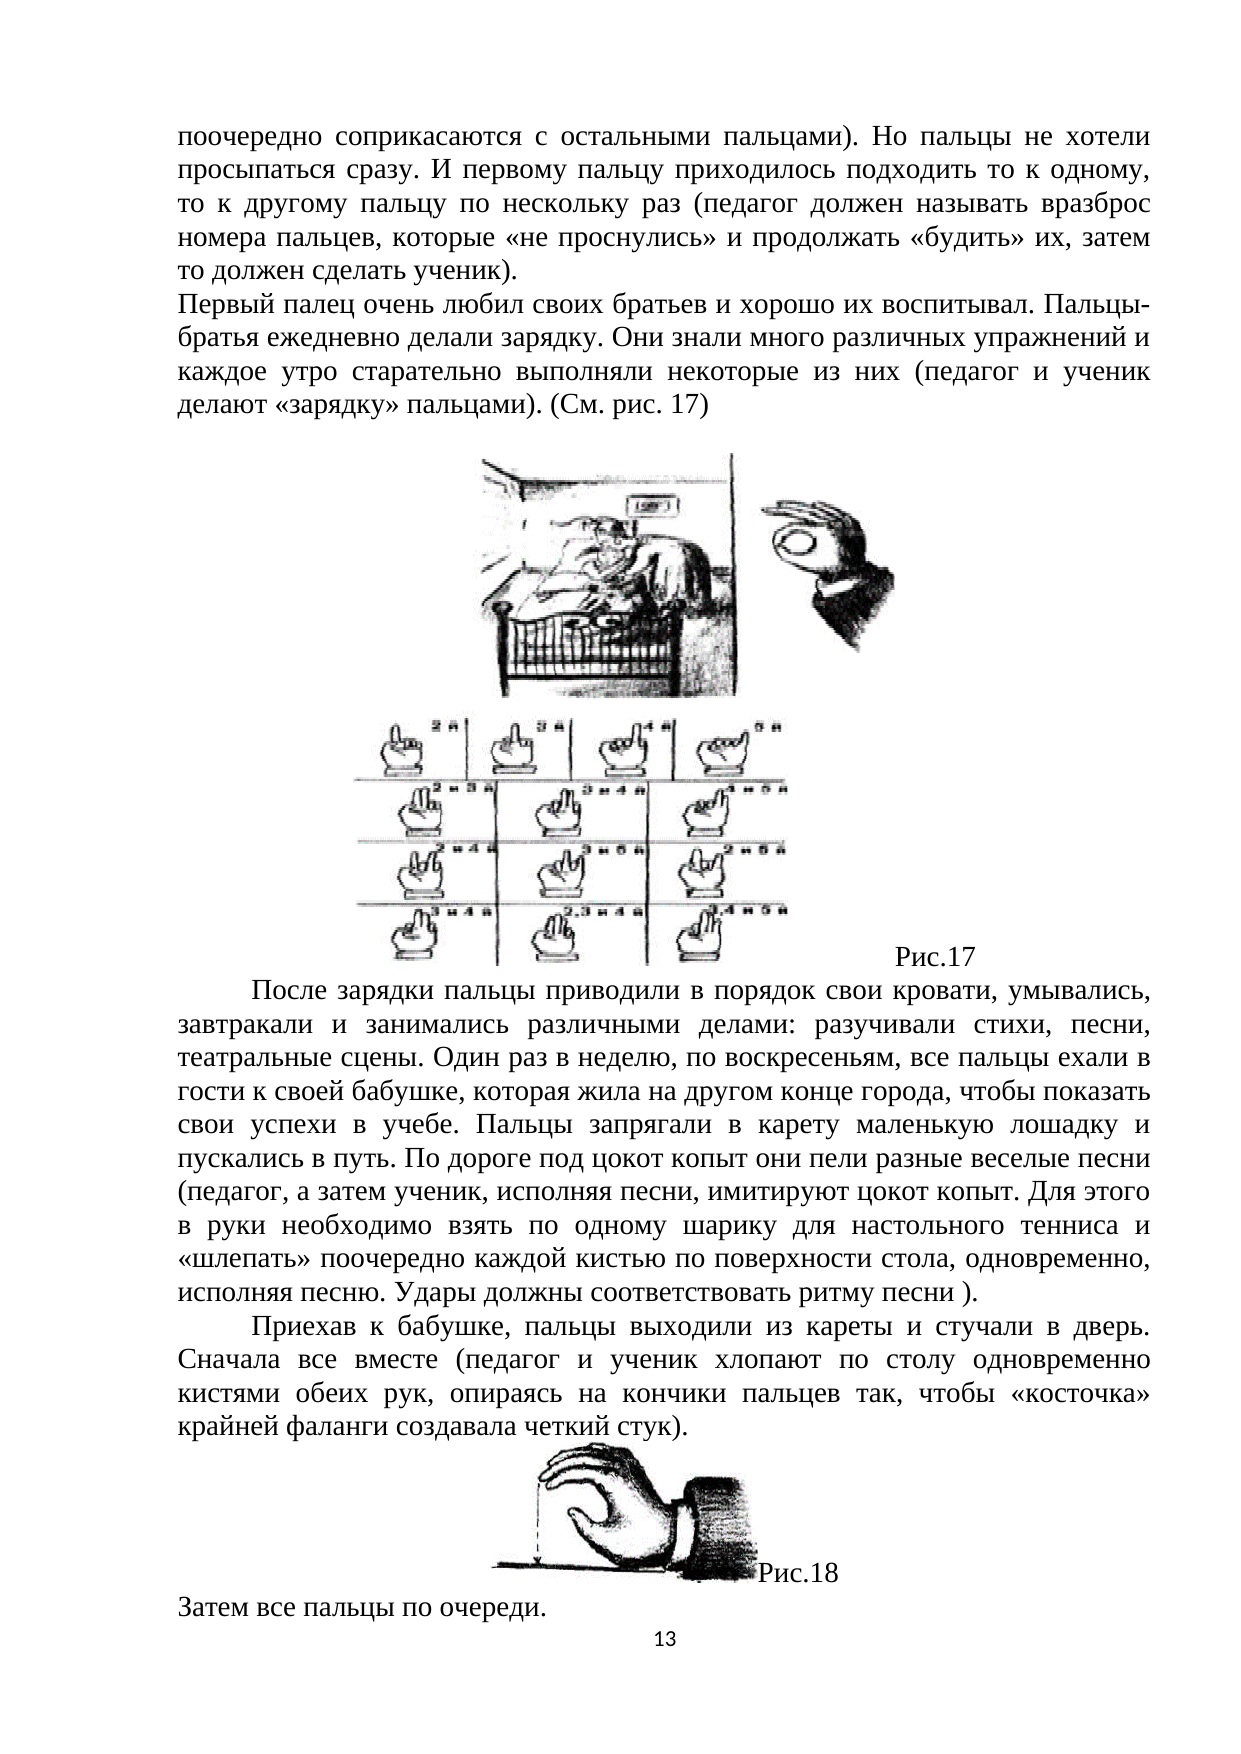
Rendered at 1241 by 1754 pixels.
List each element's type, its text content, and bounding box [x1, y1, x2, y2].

picture [490, 1441, 758, 1583]
picture [353, 453, 895, 966]
text После зарядки пальцы приводили в порядок свои кровати, умывались, завтракали и занимались различными делами: разучивали стихи, песни, театральные сцены. Один раз в неделю, по воскресеньям, все пальцы ехали в гости к своей бабушке, которая жила на другом конце города, чтобы показать свои успехи в учебе. Пальцы запрягали в карету маленькую лошадку и пускались в путь. По дороге под цокот копыт они пели разные веселые песни (педагог, а затем ученик, исполняя песни, имитируют цокот копыт. Для этого в руки необходимо взять по одному шарику для настольного тенниса и «шлепать» поочередно каждой кистью по поверхности стола, одновременно, исполняя песню. Удары должны соответствовать ритму песни ). [177, 972, 1152, 1308]
text Первый палец очень любил своих братьев и хорошо их воспитывал. Пальцы-братья ежедневно делали зарядку. Они знали много различных упражнений и каждое утро старательно выполняли некоторые из них (педагог и ученик делают «зарядку» пальцами). (См. рис. 17) [177, 286, 1152, 420]
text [177, 118, 1152, 286]
text Приехав к бабушке, пальцы выходили из кареты и стучали в дверь. Сначала все вместе (педагог и ученик хлопают по столу одновременно кистями обеих рук, опираясь на кончики пальцев так, чтобы «косточка» крайней фаланги создавала четкий стук). [177, 1308, 1152, 1442]
text Затем все пальцы по очереди. [177, 1589, 1152, 1623]
